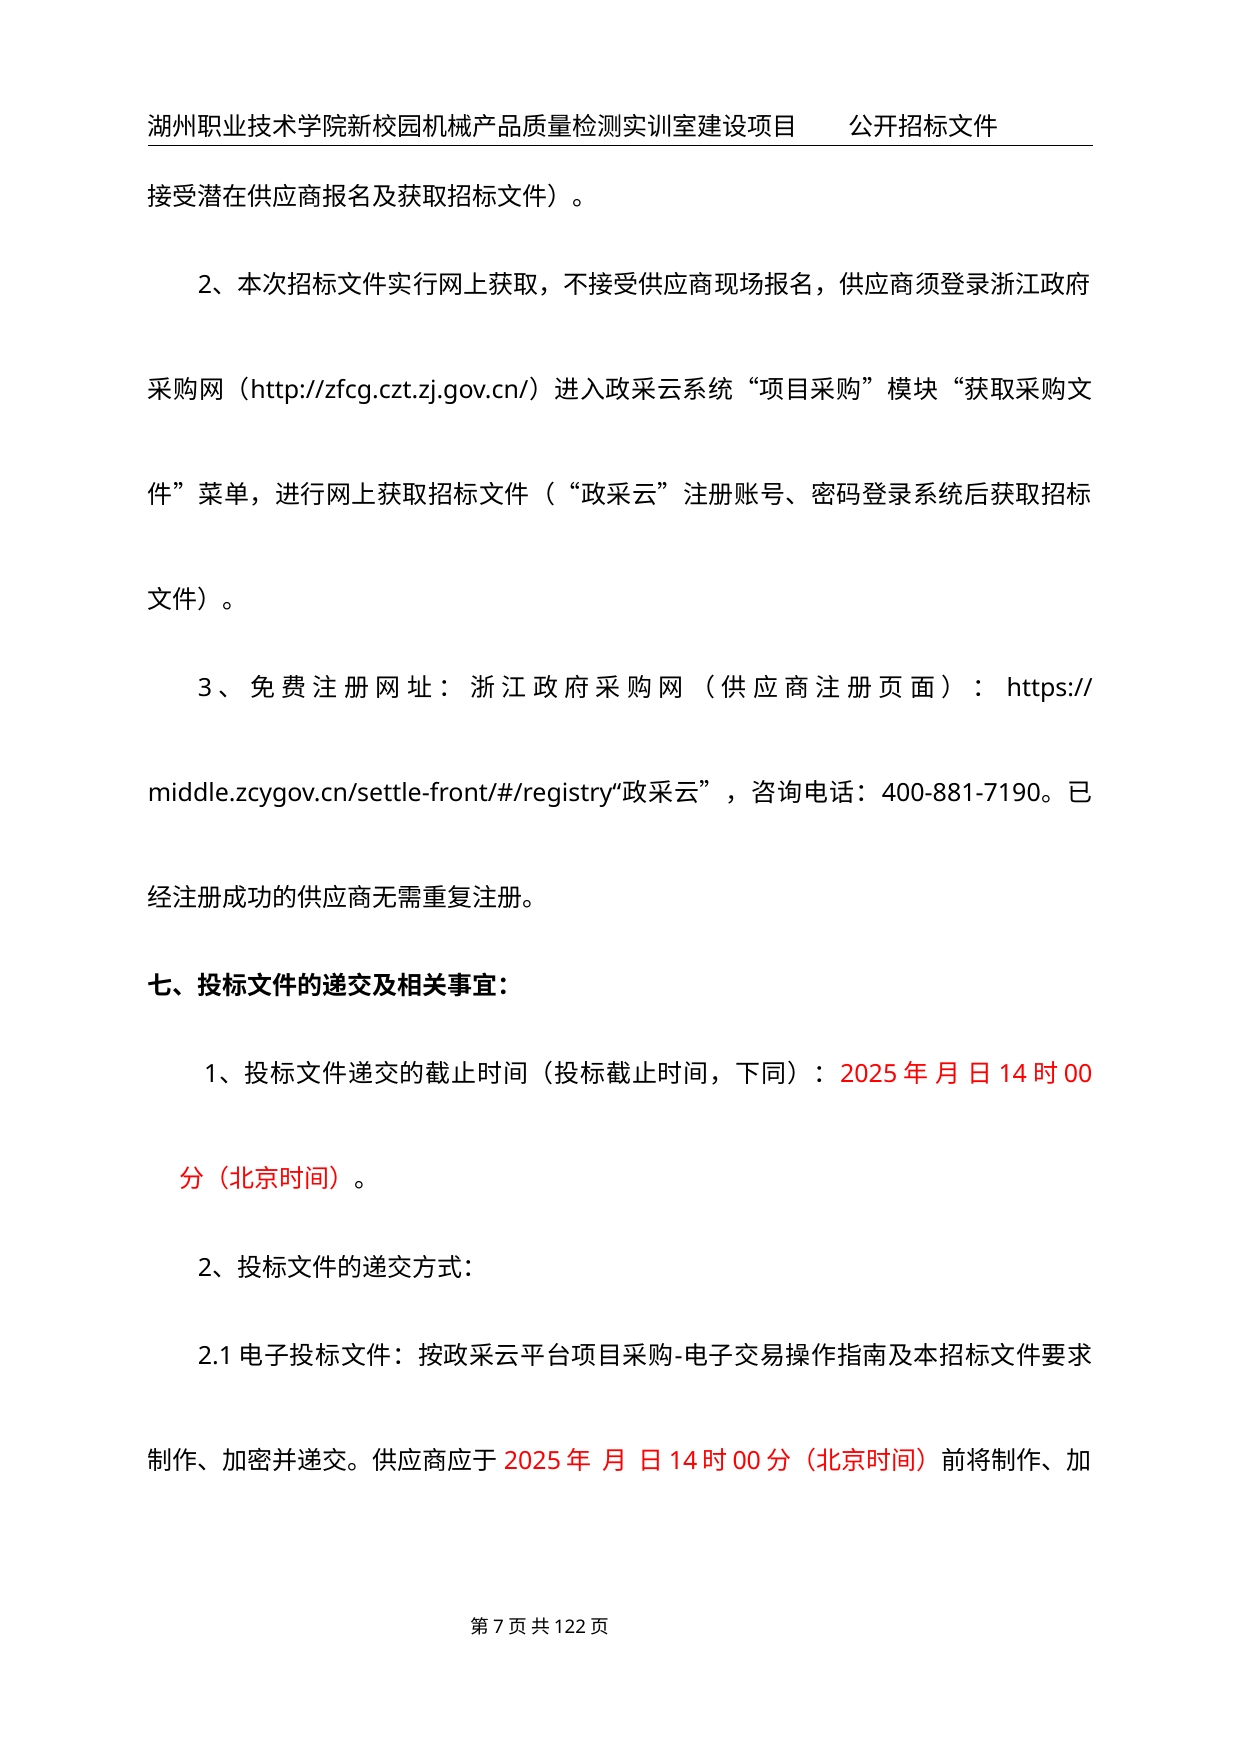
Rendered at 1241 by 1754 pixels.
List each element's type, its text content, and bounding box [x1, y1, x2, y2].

text 3、免费注册网址：浙江政府采购网（供应商注册页面）：https://middle.zcygov.cn/settle-front/#/registry“政采云”，咨询电话：400-881-7190。已经注册成功的供应商无需重复注册。 [148, 651, 1093, 931]
text 七、投标文件的递交及相关事宜： [148, 949, 1093, 1019]
text 2、本次招标文件实行网上获取，不接受供应商现场报名，供应商须登录浙江政府采购网（http://zfcg.czt.zj.gov.cn/）进入政采云系统“项目采购”模块“获取采购文件”菜单，进行网上获取招标文件（“政采云”注册账号、密码登录系统后获取招标文件）。 [148, 248, 1093, 633]
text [148, 1318, 1093, 1493]
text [148, 159, 1093, 229]
text 2、投标文件的递交方式： [148, 1230, 1093, 1300]
text 1、投标文件递交的截止时间（投标截止时间，下同）：2025年 月 日14时00分（北京时间）。 [179, 1037, 1093, 1212]
